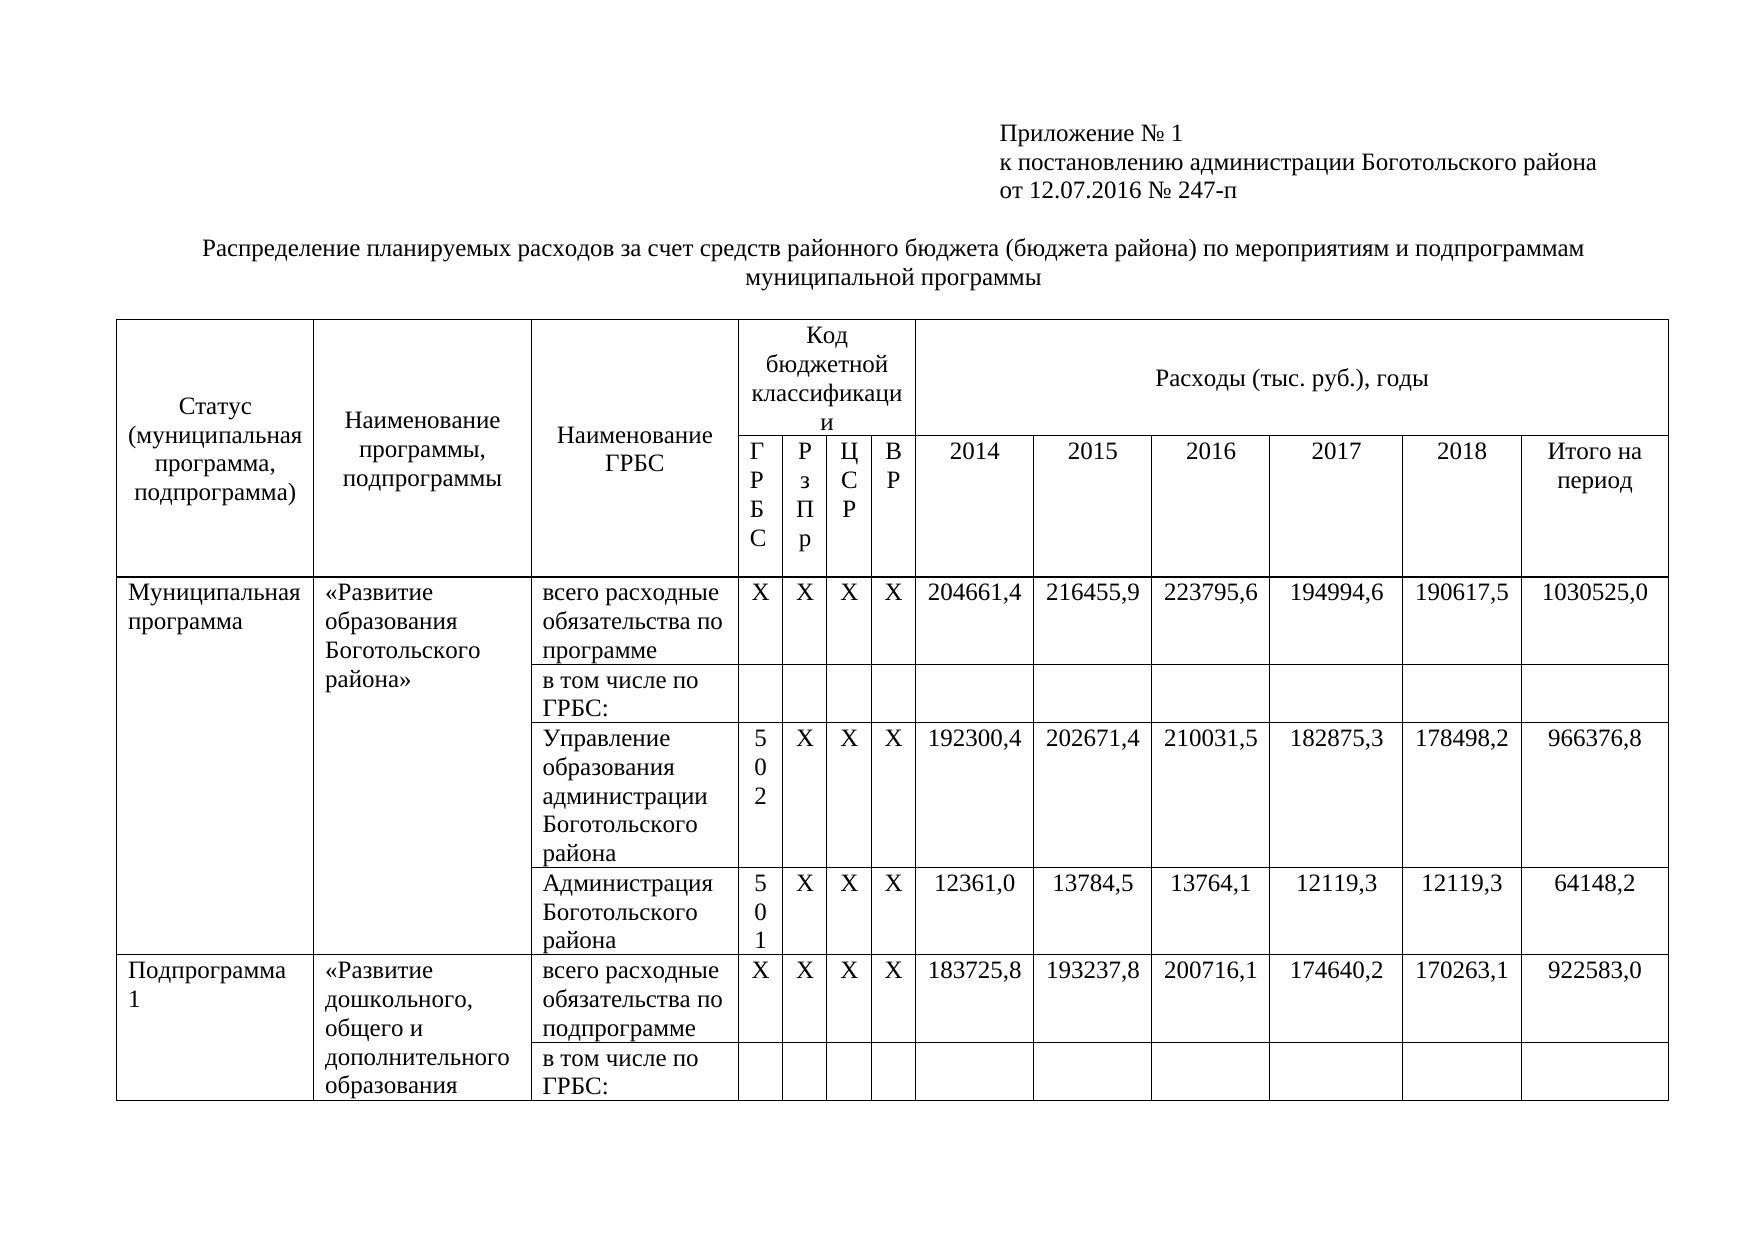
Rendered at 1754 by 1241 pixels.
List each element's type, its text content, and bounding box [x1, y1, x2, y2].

table_cell 194994,6 [1270, 578, 1402, 664]
table_header Расходы (тыс. руб.), годы [916, 320, 1668, 435]
table_cell 193237,8 [1034, 955, 1151, 1042]
table_cell 12119,3 [1403, 868, 1521, 954]
table_cell Х [783, 578, 826, 664]
table_cell 12361,0 [916, 868, 1033, 954]
table_cell 966376,8 [1522, 723, 1668, 867]
table_cell 192300,4 [916, 723, 1033, 867]
table_cell 2018 [1403, 436, 1521, 576]
table_cell [1522, 665, 1668, 722]
table_cell в том числе по ГРБС: [532, 1043, 738, 1100]
table_cell Х [783, 868, 826, 954]
table_cell 1030525,0 [1522, 578, 1668, 664]
table_header Код бюджетной классификации [739, 320, 915, 435]
table_cell 13764,1 [1152, 868, 1269, 954]
table_cell РзПр [783, 436, 826, 576]
table_cell 190617,5 [1403, 578, 1521, 664]
table_cell Х [872, 578, 915, 664]
table_cell в том числе по ГРБС: [532, 665, 738, 722]
table_cell 202671,4 [1034, 723, 1151, 867]
table_cell Администрация Боготольского района [532, 868, 738, 954]
text Распределение планируемых расходов за счет средств районного бюджета (бюджета района) по мероприятиям и подпрограммам муниципальной программы [118, 233, 1668, 291]
table_cell 223795,6 [1152, 578, 1269, 664]
table_cell ГРБС [739, 436, 782, 576]
text к постановлению администрации Боготольского района [999, 147, 1668, 176]
table_cell 12119,3 [1270, 868, 1402, 954]
table_cell 210031,5 [1152, 723, 1269, 867]
table_cell 178498,2 [1403, 723, 1521, 867]
table_cell ВР [872, 436, 915, 576]
table_cell 502 [739, 723, 782, 867]
table_header Наименование ГРБС [532, 320, 738, 576]
table_cell 183725,8 [916, 955, 1033, 1042]
text Приложение № 1 [999, 118, 1668, 147]
table_cell Х [739, 578, 782, 664]
table_cell Х [872, 723, 915, 867]
table_cell Муниципальная программа [117, 578, 313, 954]
table_cell Итого на период [1522, 436, 1668, 576]
table_cell 216455,9 [1034, 578, 1151, 664]
table_cell ЦСР [827, 436, 871, 576]
table_cell Х [739, 955, 782, 1042]
table_cell [783, 665, 826, 722]
table_cell 64148,2 [1522, 868, 1668, 954]
table_cell Х [827, 578, 871, 664]
table_cell Х [872, 955, 915, 1042]
table_cell Подпрограмма 1 [117, 955, 313, 1100]
table_cell всего расходные обязательства по программе [532, 578, 738, 664]
table_cell Х [872, 868, 915, 954]
table_cell 204661,4 [916, 578, 1033, 664]
table_cell [1152, 665, 1269, 722]
table_cell Х [827, 723, 871, 867]
table_cell 501 [739, 868, 782, 954]
table_cell [739, 1043, 782, 1100]
table_cell [916, 665, 1033, 722]
table_cell [1522, 1043, 1668, 1100]
text от 12.07.2016 № 247-п [999, 176, 1668, 204]
table_cell всего расходные обязательства по подпрограмме [532, 955, 738, 1042]
table_header Наименование программы, подпрограммы [314, 320, 531, 576]
table_cell 922583,0 [1522, 955, 1668, 1042]
table_cell [827, 665, 871, 722]
table_cell 182875,3 [1270, 723, 1402, 867]
table_cell [827, 1043, 871, 1100]
table_cell [1034, 1043, 1151, 1100]
table_cell 200716,1 [1152, 955, 1269, 1042]
table_cell [783, 1043, 826, 1100]
table_cell 13784,5 [1034, 868, 1151, 954]
table_cell 2016 [1152, 436, 1269, 576]
table_cell 174640,2 [1270, 955, 1402, 1042]
table_cell [1152, 1043, 1269, 1100]
table_cell [1403, 1043, 1521, 1100]
table_cell [1270, 1043, 1402, 1100]
table_cell «Развитие образования Боготольского района» [314, 578, 531, 954]
table_cell 170263,1 [1403, 955, 1521, 1042]
table_cell «Развитие дошкольного, общего и дополнительного образования детей» [314, 955, 531, 1100]
table_cell [1034, 665, 1151, 722]
table_cell 2014 [916, 436, 1033, 576]
table_cell [916, 1043, 1033, 1100]
table_cell Х [783, 955, 826, 1042]
table_cell Х [827, 955, 871, 1042]
table_cell 2017 [1270, 436, 1402, 576]
table_cell Х [783, 723, 826, 867]
table_cell [1403, 665, 1521, 722]
table_cell Управление образования администрации Боготольского района [532, 723, 738, 867]
table_cell [872, 665, 915, 722]
table_cell Х [827, 868, 871, 954]
table_cell 2015 [1034, 436, 1151, 576]
table_cell [872, 1043, 915, 1100]
table_cell [739, 665, 782, 722]
table_cell [1270, 665, 1402, 722]
table_header Статус (муниципальная программа, подпрограмма) [117, 320, 313, 576]
